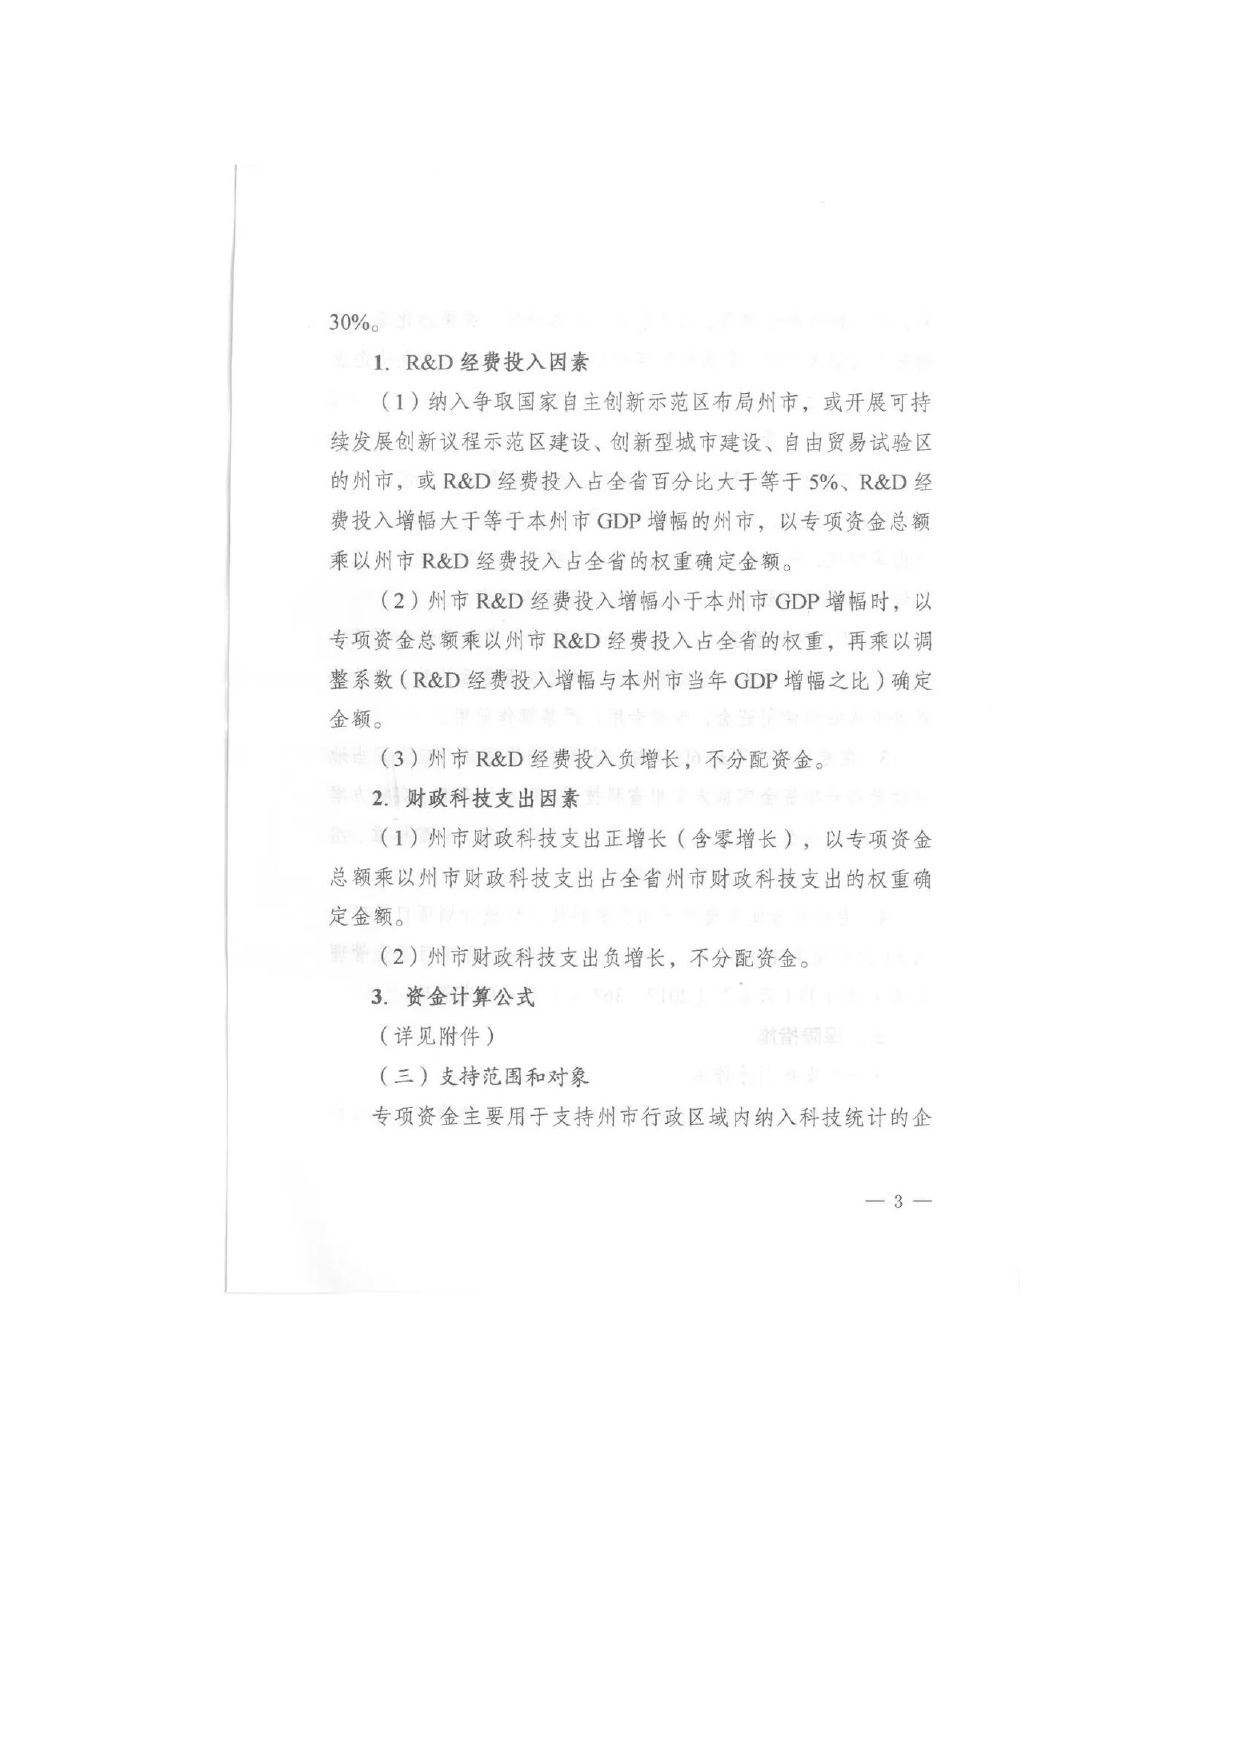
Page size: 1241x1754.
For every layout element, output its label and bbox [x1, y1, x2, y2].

picture [219, 162, 1021, 1295]
